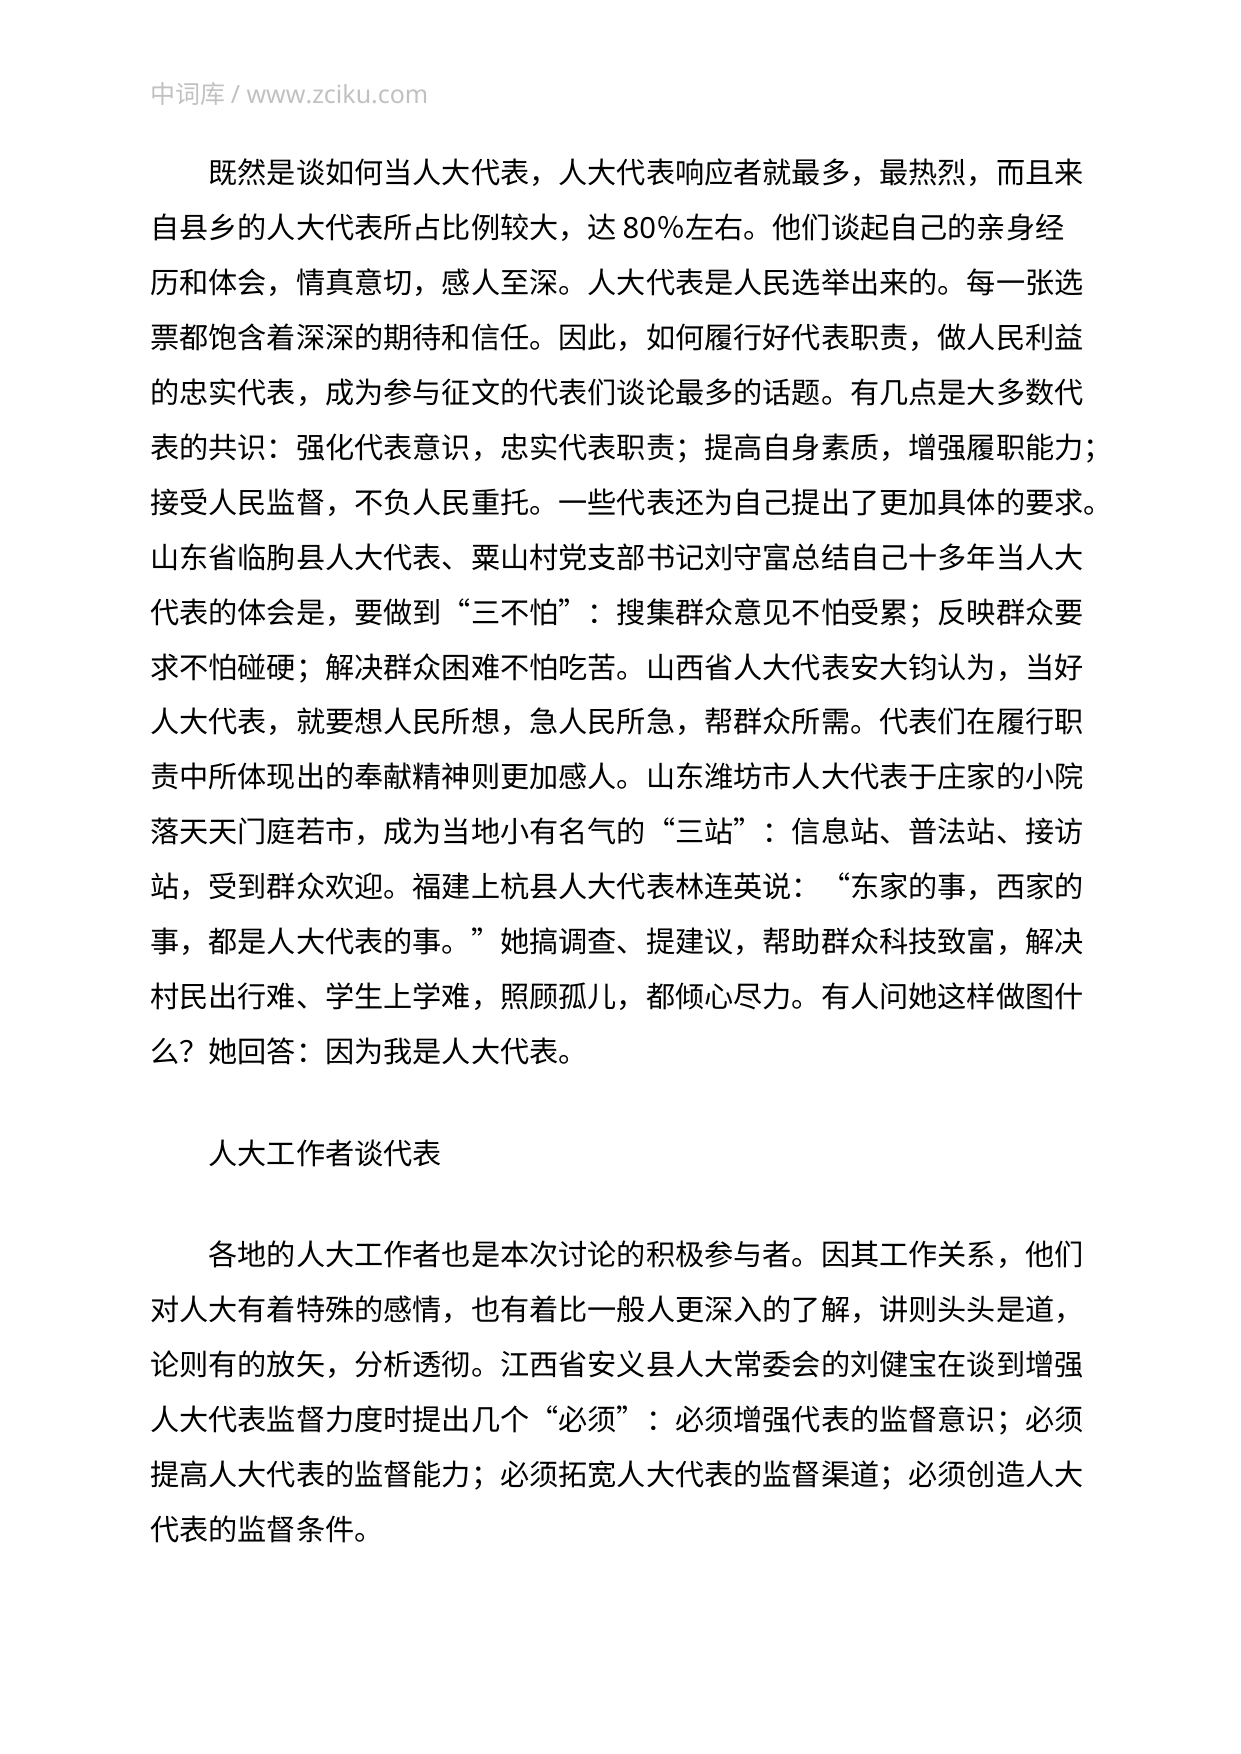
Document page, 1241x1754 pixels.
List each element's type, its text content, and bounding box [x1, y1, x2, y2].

text 各地的人大工作者也是本次讨论的积极参与者。因其工作关系，他们对人大有着特殊的感情，也有着比一般人更深入的了解，讲则头头是道，论则有的放矢，分析透彻。江西省安义县人大常委会的刘健宝在谈到增强人大代表监督力度时提出几个“必须”：必须增强代表的监督意识；必须提高人大代表的监督能力；必须拓宽人大代表的监督渠道；必须创造人大代表的监督条件。 [150, 1232, 1090, 1549]
text 既然是谈如何当人大代表，人大代表响应者就最多，最热烈，而且来自县乡的人大代表所占比例较大，达80％左右。他们谈起自己的亲身经历和体会，情真意切，感人至深。人大代表是人民选举出来的。每一张选票都饱含着深深的期待和信任。因此，如何履行好代表职责，做人民利益的忠实代表，成为参与征文的代表们谈论最多的话题。有几点是大多数代表的共识：强化代表意识，忠实代表职责；提高自身素质，增强履职能力；接受人民监督，不负人民重托。一些代表还为自己提出了更加具体的要求。山东省临朐县人大代表、粟山村党支部书记刘守富总结自己十多年当人大代表的体会是，要做到“三不怕”：搜集群众意见不怕受累；反映群众要求不怕碰硬；解决群众困难不怕吃苦。山西省人大代表安大钧认为，当好人大代表，就要想人民所想，急人民所急，帮群众所需。代表们在履行职责中所体现出的奉献精神则更加感人。山东潍坊市人大代表于庄家的小院落天天门庭若市，成为当地小有名气的“三站”：信息站、普法站、接访站，受到群众欢迎。福建上杭县人大代表林连英说：“东家的事，西家的事，都是人大代表的事。”她搞调查、提建议，帮助群众科技致富，解决村民出行难、学生上学难，照顾孤儿，都倾心尽力。有人问她这样做图什么？她回答：因为我是人大代表。 [150, 150, 1090, 1071]
text 人大工作者谈代表 [150, 1130, 1090, 1172]
